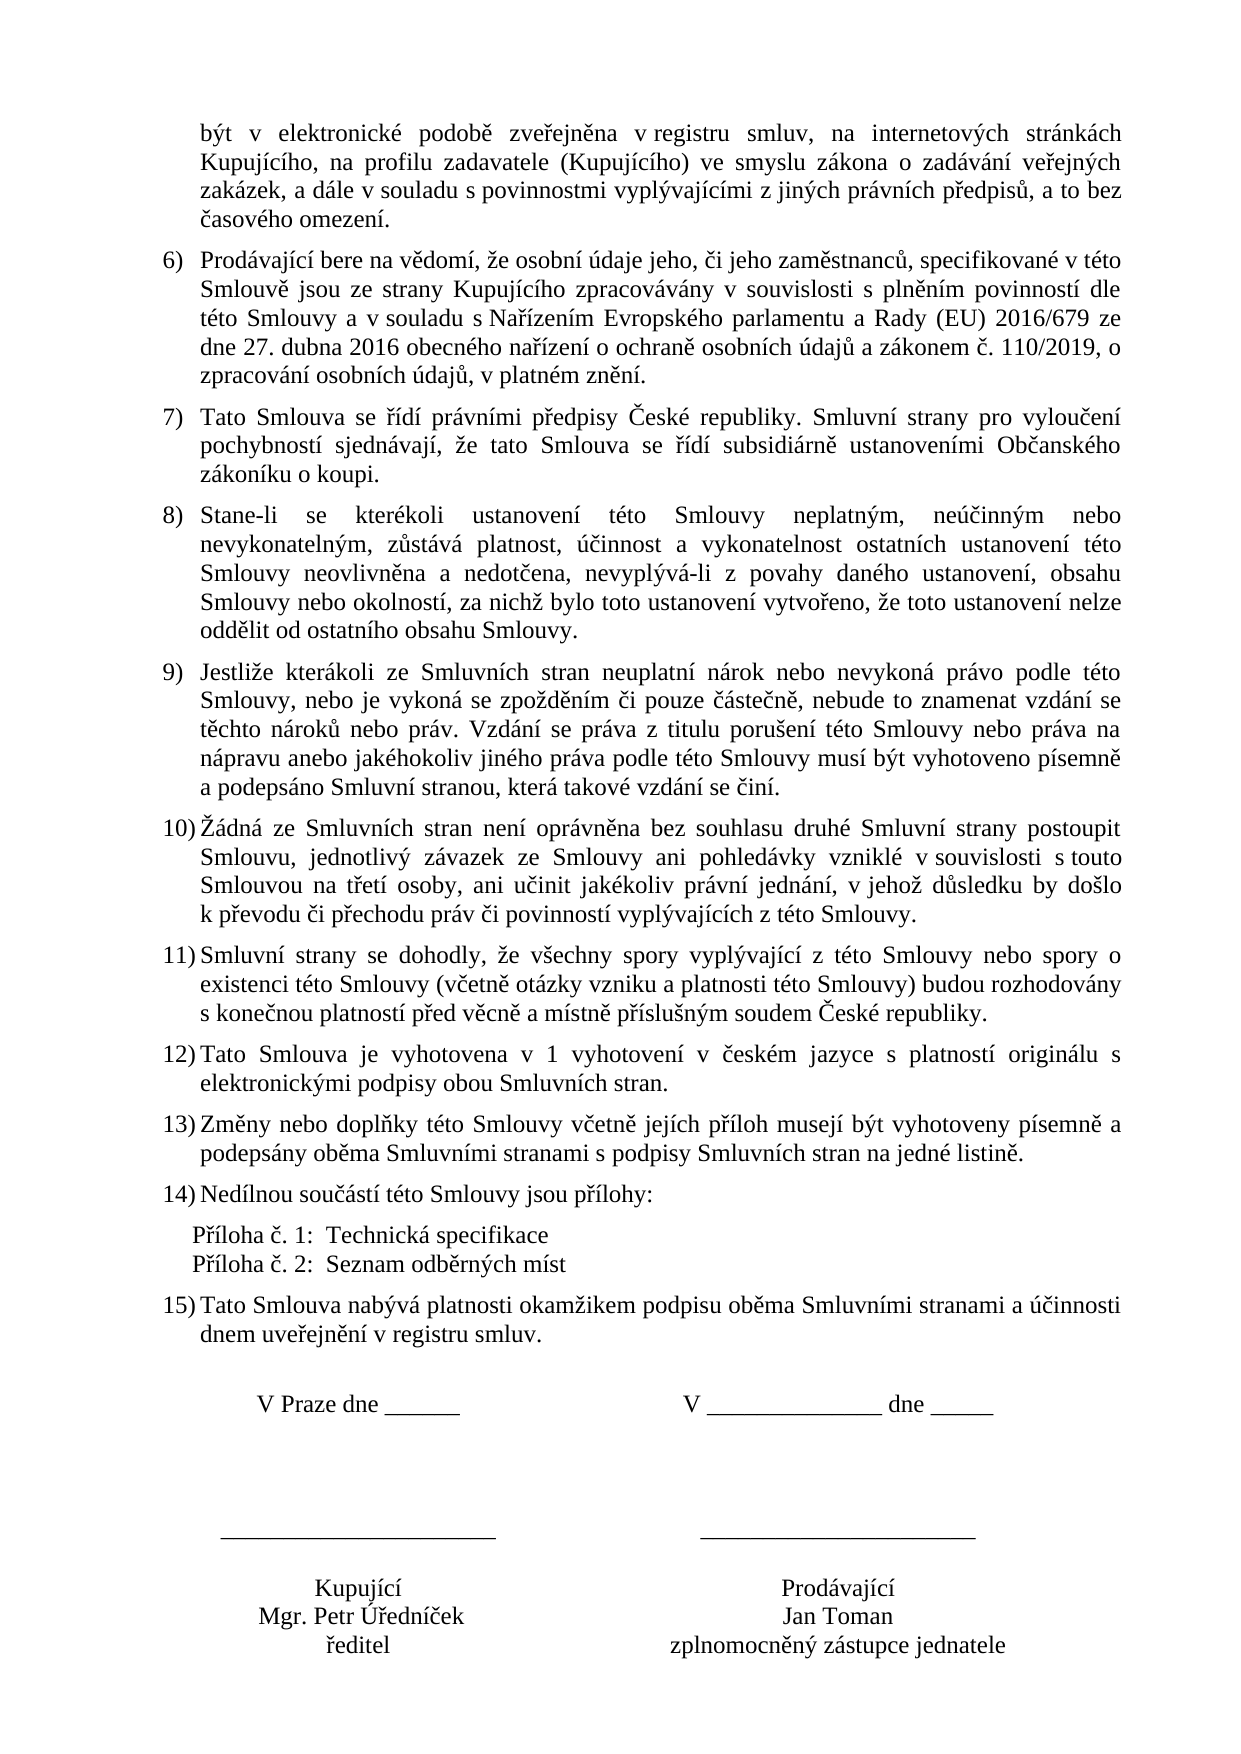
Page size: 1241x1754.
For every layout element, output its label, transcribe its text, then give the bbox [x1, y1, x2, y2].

text Příloha č. 2: Seznam odběrných míst [118, 1249, 1122, 1278]
table_cell ______________________ [118, 1514, 598, 1573]
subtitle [162, 118, 1122, 233]
subtitle Tato Smlouva nabývá platnosti okamžikem podpisu oběma Smluvními stranami a účinnosti dnem uveřejnění v registru smluv. [162, 1291, 1122, 1348]
table_cell ______________________ [598, 1514, 1078, 1573]
text Příloha č. 1: Technická specifikace [118, 1221, 1122, 1249]
table_cell Kupující Mgr. Petr Úředníček ředitel [118, 1573, 598, 1659]
subtitle Smluvní strany se dohodly, že všechny spory vyplývající z této Smlouvy nebo spory o existenci této Smlouvy (včetně otázky vzniku a platnosti této Smlouvy) budou rozhodovány s konečnou platností před věcně a místně příslušným soudem České republiky. [162, 941, 1122, 1027]
subtitle Prodávající bere na vědomí, že osobní údaje jeho, či jeho zaměstnanců, specifikované v této Smlouvě jsou ze strany Kupujícího zpracovávány v souvislosti s plněním povinností dle této Smlouvy a v souladu s Nařízením Evropského parlamentu a Rady (EU) 2016/679 ze dne 27. dubna 2016 obecného nařízení o ochraně osobních údajů a zákonem č. 110/2019, o zpracování osobních údajů, v platném znění. [162, 246, 1122, 389]
subtitle Stane-li se kterékoli ustanovení této Smlouvy neplatným, neúčinným nebo nevykonatelným, zůstává platnost, účinnost a vykonatelnost ostatních ustanovení této Smlouvy neovlivněna a nedotčena, nevyplývá-li z povahy daného ustanovení, obsahu Smlouvy nebo okolností, za nichž bylo toto ustanovení vytvořeno, že toto ustanovení nelze oddělit od ostatního obsahu Smlouvy. [162, 501, 1122, 644]
table_header V Praze dne ______ [118, 1389, 598, 1513]
table_header V ______________ dne _____ [598, 1389, 1078, 1513]
subtitle Jestliže kterákoli ze Smluvních stran neuplatní nárok nebo nevykoná právo podle této Smlouvy, nebo je vykoná se zpožděním či pouze částečně, nebude to znamenat vzdání se těchto nároků nebo práv. Vzdání se práva z titulu porušení této Smlouvy nebo práva na nápravu anebo jakéhokoliv jiného práva podle této Smlouvy musí být vyhotoveno písemně a podepsáno Smluvní stranou, která takové vzdání se činí. [162, 657, 1122, 801]
table_cell Prodávající Jan Toman zplnomocněný zástupce jednatele [598, 1573, 1078, 1659]
subtitle Změny nebo doplňky této Smlouvy včetně jejích příloh musejí být vyhotoveny písemně a podepsány oběma Smluvními stranami s podpisy Smluvních stran na jedné listině. [162, 1109, 1122, 1167]
subtitle Nedílnou součástí této Smlouvy jsou přílohy: [162, 1179, 1122, 1208]
subtitle Tato Smlouva se řídí právními předpisy České republiky. Smluvní strany pro vyloučení pochybností sjednávají, že tato Smlouva se řídí subsidiárně ustanoveními Občanského zákoníku o koupi. [162, 402, 1122, 488]
subtitle Žádná ze Smluvních stran není oprávněna bez souhlasu druhé Smluvní strany postoupit Smlouvu, jednotlivý závazek ze Smlouvy ani pohledávky vzniklé v souvislosti s touto Smlouvou na třetí osoby, ani učinit jakékoliv právní jednání, v jehož důsledku by došlo k převodu či přechodu práv či povinností vyplývajících z této Smlouvy. [162, 813, 1122, 928]
subtitle Tato Smlouva je vyhotovena v 1 vyhotovení v českém jazyce s platností originálu s elektronickými podpisy obou Smluvních stran. [162, 1039, 1122, 1097]
